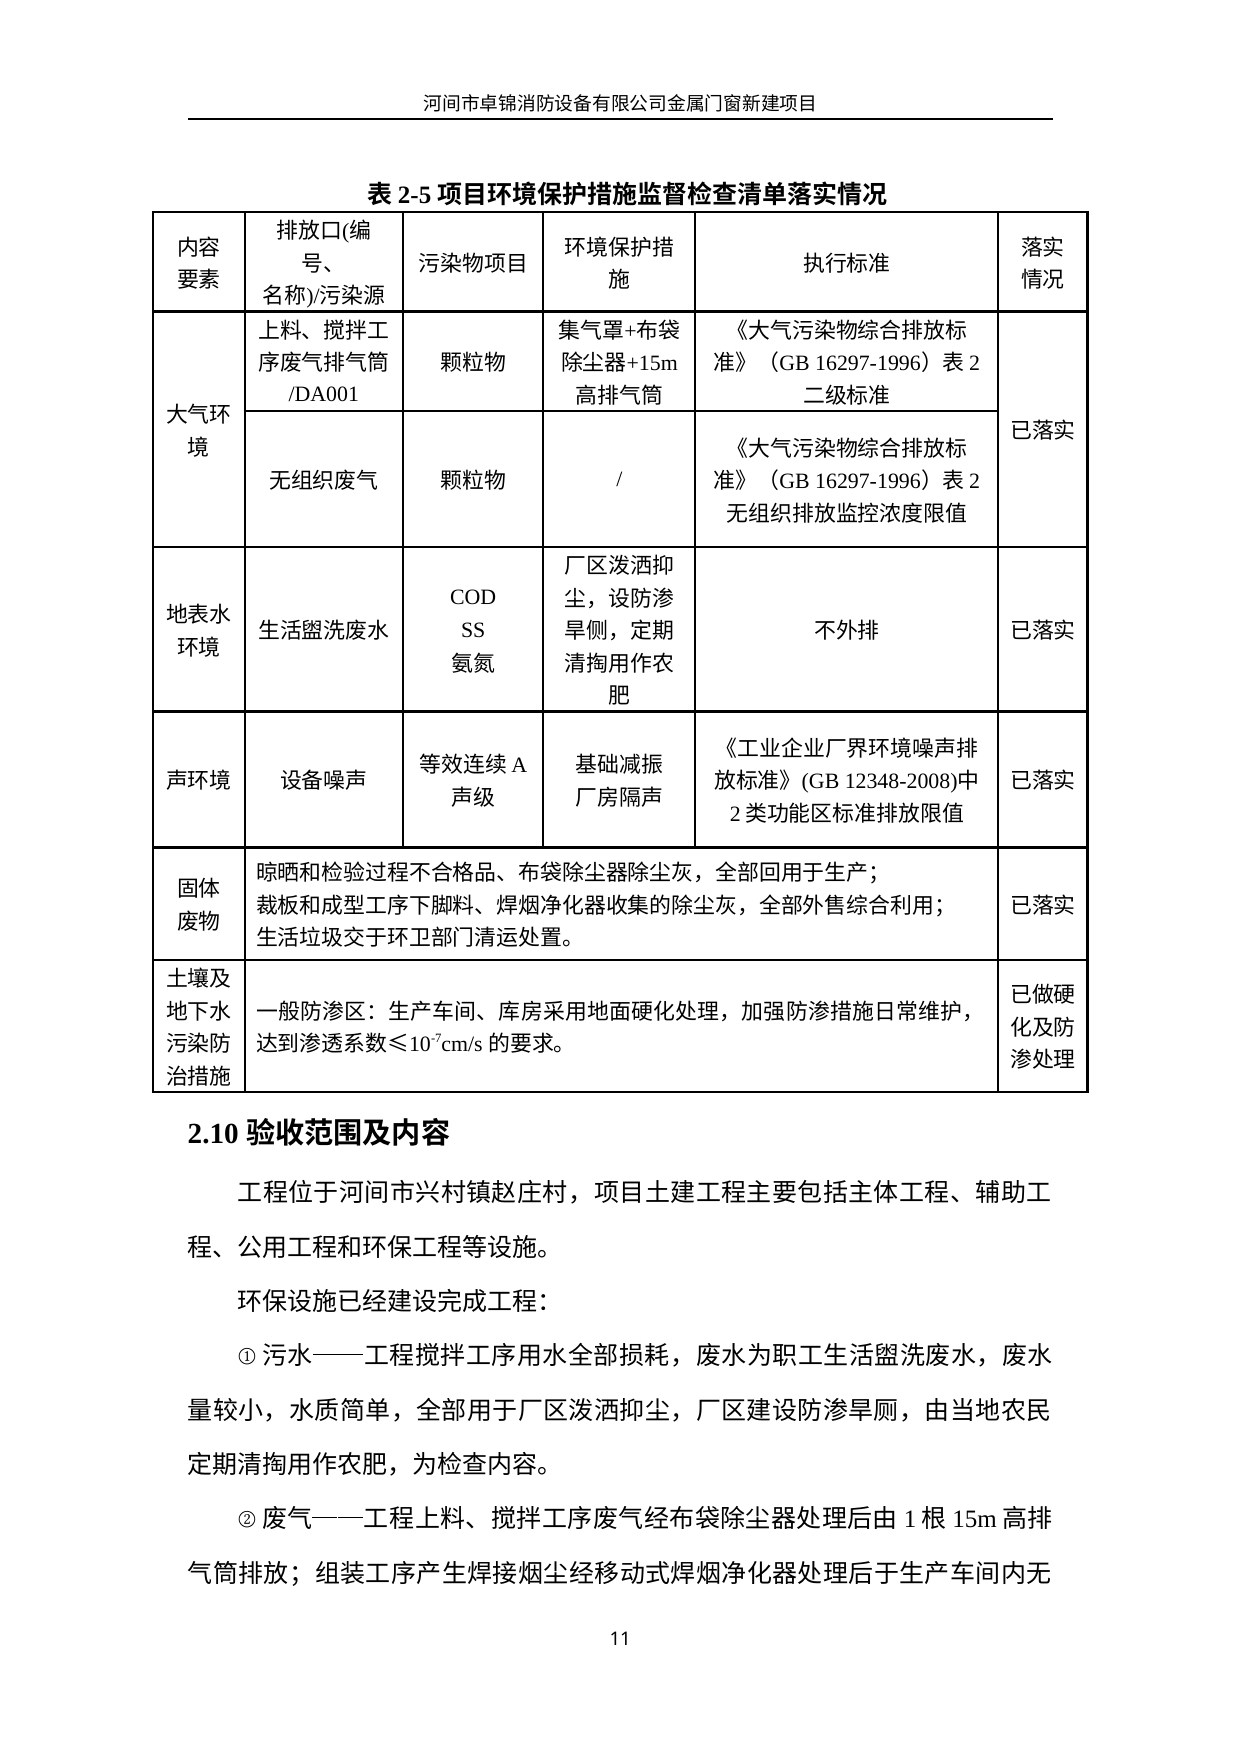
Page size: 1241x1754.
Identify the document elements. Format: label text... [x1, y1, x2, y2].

text 表2-5 项目环境保护措施监督检查清单落实情况 [187, 174, 1053, 211]
table_cell 土壤及地下水 污染防治措施 [154, 961, 244, 1091]
table_cell 等效连续A 声级 [404, 713, 542, 846]
table_cell 已落实 [999, 313, 1086, 546]
table_cell 颗粒物 [404, 313, 542, 410]
table_cell 一般防渗区：生产车间、库房采用地面硬化处理，加强防渗措施日常维护，达到渗透系数≤10-7cm/s 的要求。 [246, 961, 997, 1091]
table_cell 《工业企业厂界环境噪声排放标准》(GB 12348-2008)中2类功能区标准排放限值 [696, 713, 997, 846]
table_header 排放口(编号、 名称)/污染源 [246, 213, 402, 310]
table_cell 已做硬化及防渗处理 [999, 961, 1086, 1091]
table_cell 颗粒物 [404, 412, 542, 546]
table_cell 大气环境 [154, 313, 244, 546]
table_cell / [544, 412, 694, 546]
text 工程位于河间市兴村镇赵庄村，项目土建工程主要包括主体工程、辅助工程、公用工程和环保工程等设施。 [187, 1173, 1053, 1263]
table_cell 集气罩+布袋除尘器+15m 高排气筒 [544, 313, 694, 410]
table_header 污染物项目 [404, 213, 542, 310]
table_cell 生活盥洗废水 [246, 548, 402, 710]
table_cell 《大气污染物综合排放标准》（GB 16297-1996）表2二级标准 [696, 313, 997, 410]
text 环保设施已经建设完成工程： [187, 1281, 1053, 1318]
table_cell 不外排 [696, 548, 997, 710]
table_cell 设备噪声 [246, 713, 402, 846]
subtitle 2.10 验收范围及内容 [187, 1109, 1053, 1151]
table_header 环境保护措施 [544, 213, 694, 310]
table_cell 已落实 [999, 849, 1086, 959]
table_cell 晾晒和检验过程不合格品、布袋除尘器除尘灰，全部回用于生产； 裁板和成型工序下脚料、焊烟净化器收集的除尘灰，全部外售综合利用； 生活垃圾交于环卫部门清运处置。 [246, 849, 997, 959]
table_cell 基础减振 厂房隔声 [544, 713, 694, 846]
table_header 执行标准 [696, 213, 997, 310]
table_cell 固体 废物 [154, 849, 244, 959]
table_cell 声环境 [154, 713, 244, 846]
table_header 内容 要素 [154, 213, 244, 310]
table_cell 上料、搅拌工 序废气排气筒 /DA001 [246, 313, 402, 410]
table_cell 地表水环境 [154, 548, 244, 710]
table_cell COD SS 氨氮 [404, 548, 542, 710]
table_cell 已落实 [999, 548, 1086, 710]
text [187, 1499, 1053, 1589]
table_cell 《大气污染物综合排放标准》（GB 16297-1996）表2无组织排放监控浓度限值 [696, 412, 997, 546]
table_cell 无组织废气 [246, 412, 402, 546]
table_cell 厂区泼洒抑尘，设防渗旱侧，定期清掏用作农肥 [544, 548, 694, 710]
table_header 落实 情况 [999, 213, 1086, 310]
text ①污水──工程搅拌工序用水全部损耗，废水为职工生活盥洗废水，废水量较小，水质简单，全部用于厂区泼洒抑尘，厂区建设防渗旱厕，由当地农民定期清掏用作农肥，为检查内容。 [187, 1336, 1053, 1481]
table_cell 已落实 [999, 713, 1086, 846]
